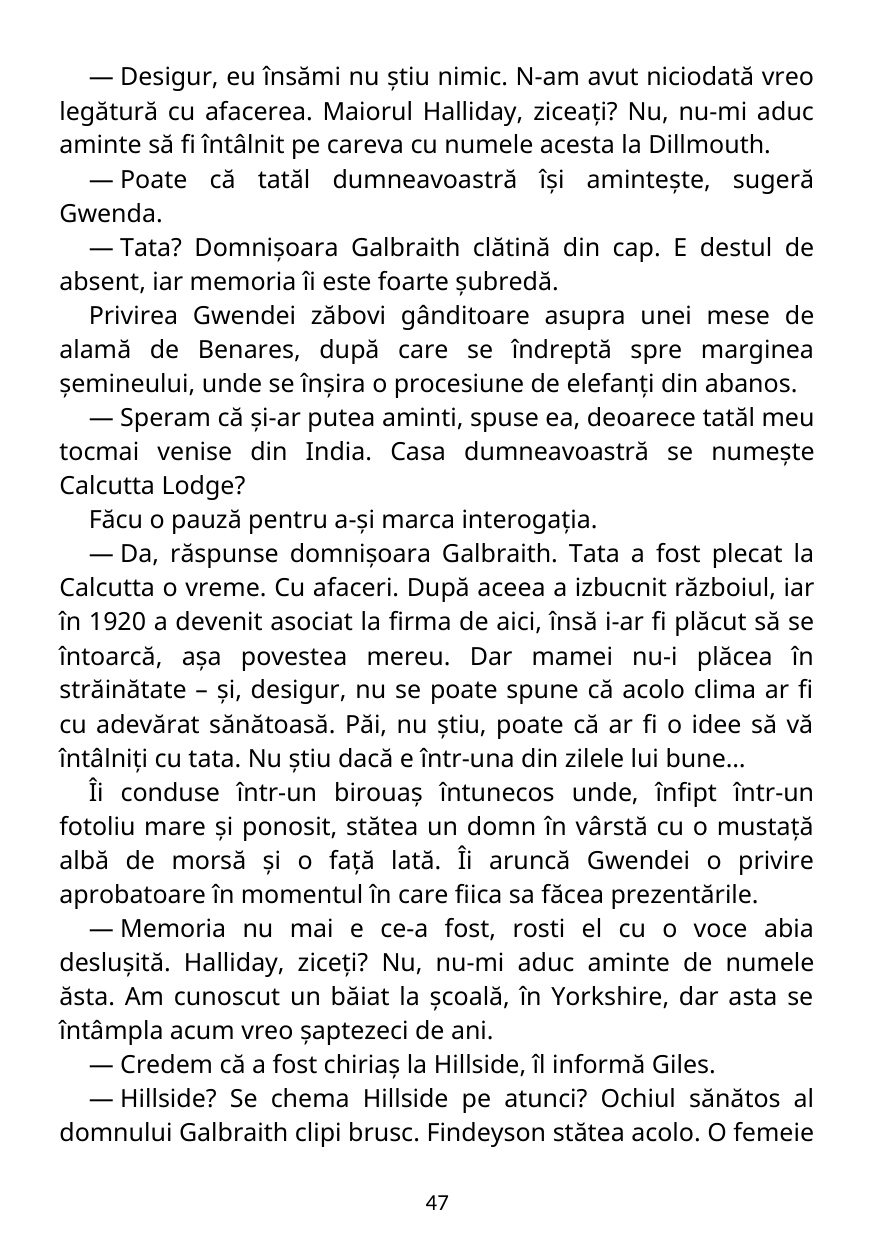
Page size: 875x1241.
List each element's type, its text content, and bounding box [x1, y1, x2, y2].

text — Poate că tatăl dumneavoastră îşi aminteşte, sugeră Gwenda. [59, 161, 815, 229]
text Făcu o pauză pentru a-şi marca interogaţia. [59, 502, 815, 536]
text — Desigur, eu însămi nu ştiu nimic. N-am avut niciodată vreo legătură cu afacerea. Maiorul Halliday, ziceaţi? Nu, nu-mi aduc aminte să fi întâlnit pe careva cu numele acesta la Dillmouth. [59, 59, 815, 161]
text — Speram că şi-ar putea aminti, spuse ea, deoarece tatăl meu tocmai venise din India. Casa dumneavoastră se numeşte Calcutta Lodge? [59, 400, 815, 502]
text — Da, răspunse domnişoara Galbraith. Tata a fost plecat la Calcutta o vreme. Cu afaceri. După aceea a izbucnit războiul, iar în 1920 a devenit asociat la firma de aici, însă i-ar fi plăcut să se întoarcă, aşa povestea mereu. Dar mamei nu-i plăcea în străinătate – şi, desigur, nu se poate spune că acolo clima ar fi cu adevărat sănătoasă. Păi, nu ştiu, poate că ar fi o idee să vă întâlniţi cu tata. Nu ştiu dacă e într-una din zilele lui bune… [59, 536, 815, 774]
text — Tata? Domnişoara Galbraith clătină din cap. E destul de absent, iar memoria îi este foarte şubredă. [59, 229, 815, 297]
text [59, 1081, 815, 1149]
text — Credem că a fost chiriaş la Hillside, îl informă Giles. [59, 1047, 815, 1081]
text — Memoria nu mai e ce-a fost, rosti el cu o voce abia desluşită. Halliday, ziceţi? Nu, nu-mi aduc aminte de numele ăsta. Am cunoscut un băiat la şcoală, în Yorkshire, dar asta se întâmpla acum vreo şaptezeci de ani. [59, 911, 815, 1047]
text Privirea Gwendei zăbovi gânditoare asupra unei mese de alamă de Benares, după care se îndreptă spre marginea şemineului, unde se înşira o procesiune de elefanţi din abanos. [59, 297, 815, 400]
text Îi conduse într-un birouaş întunecos unde, înfipt într-un fotoliu mare şi ponosit, stătea un domn în vârstă cu o mustaţă albă de morsă şi o faţă lată. Îi aruncă Gwendei o privire aprobatoare în momentul în care fiica sa făcea prezentările. [59, 774, 815, 911]
